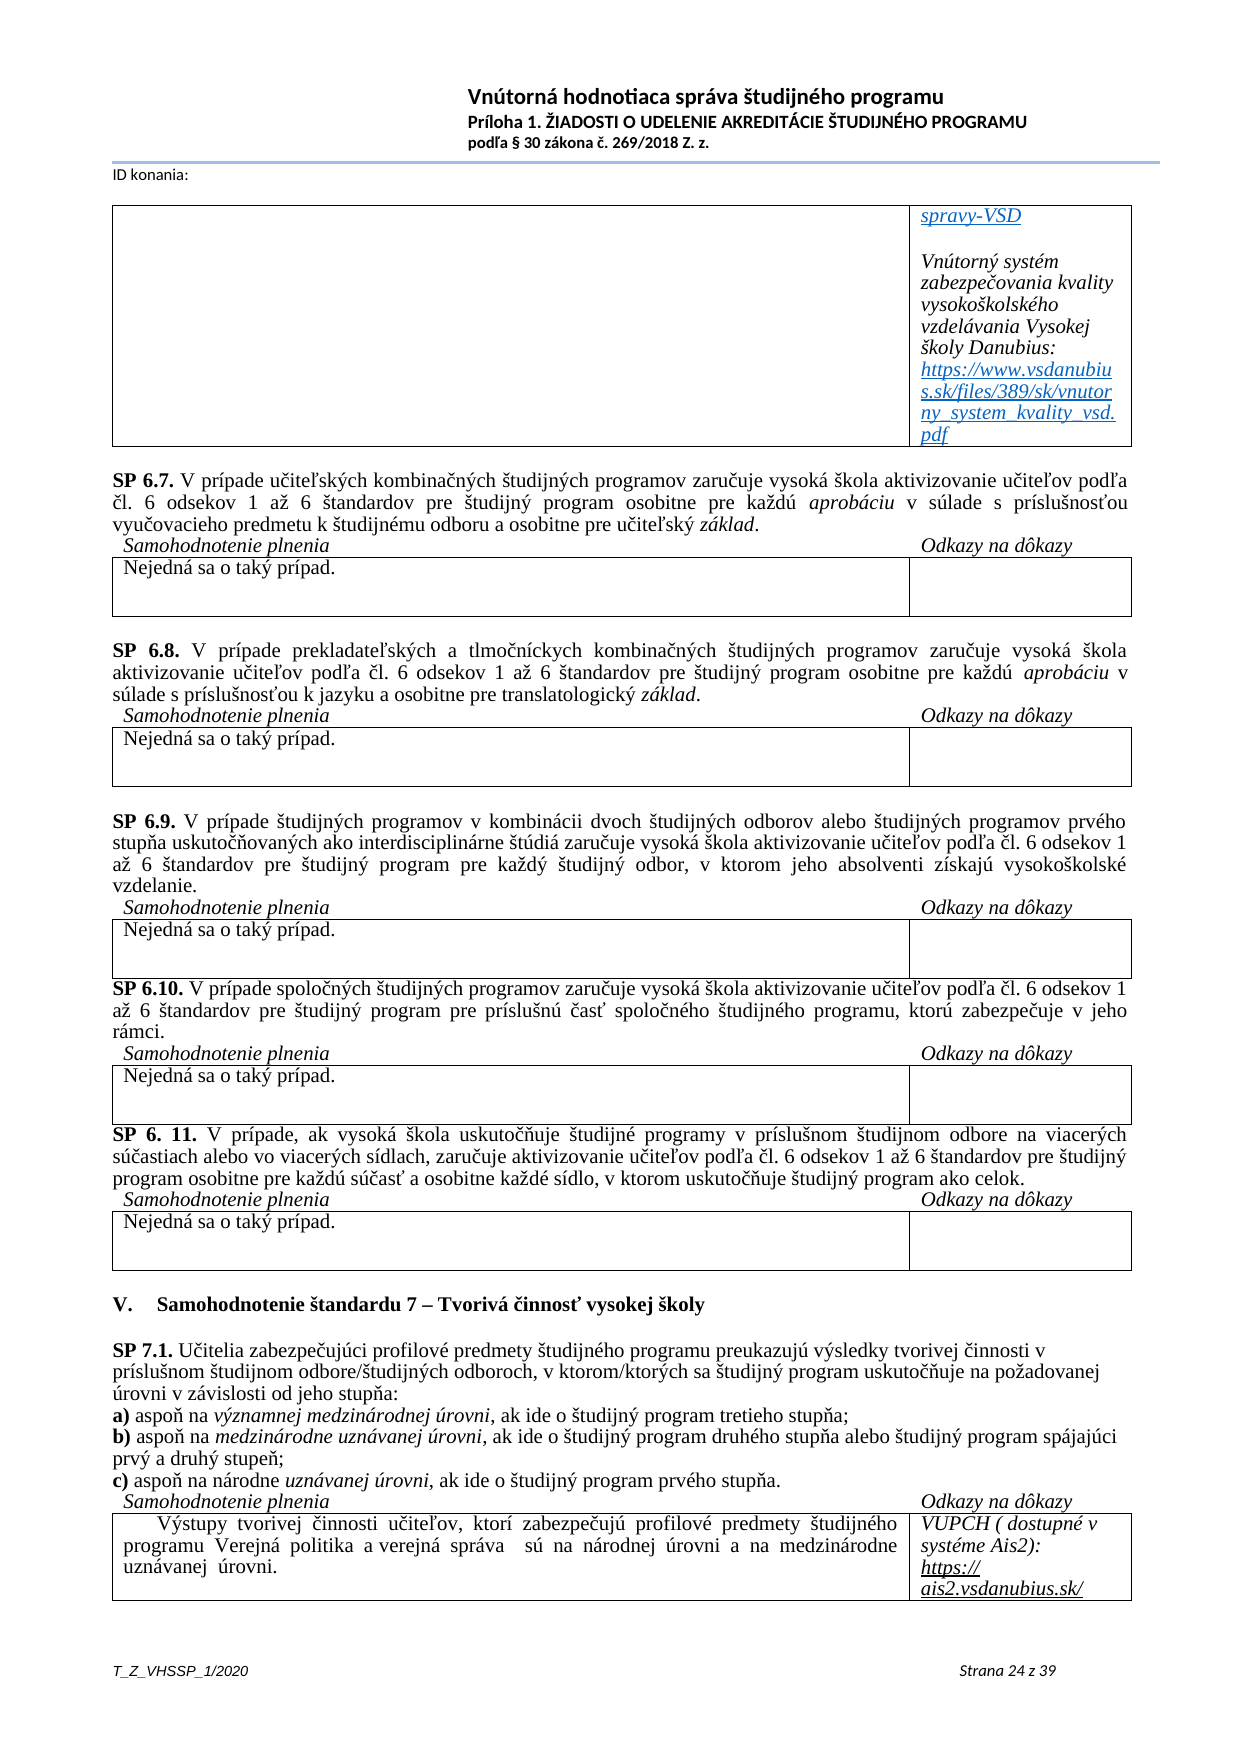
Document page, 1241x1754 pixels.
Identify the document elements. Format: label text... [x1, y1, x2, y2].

text SP 6.10. V prípade spoločných študijných programov zaručuje vysoká škola aktivizovanie učiteľov podľa čl. 6 odsekov 1 až 6 štandardov pre študijný program pre príslušnú časť spoločného študijného programu, ktorú zabezpečuje v jeho rámci. [112, 979, 1128, 1043]
table_header Samohodnotenie plnenia [112, 1492, 909, 1513]
table_cell [910, 728, 1131, 786]
text b) aspoň na medzinárodne uznávanej úrovni, ak ide o študijný program druhého stupňa alebo študijný program spájajúci prvý a druhý stupeň; [112, 1427, 1128, 1470]
table_header Odkazy na dôkazy [909, 1044, 1131, 1065]
table_header Odkazy na dôkazy [909, 898, 1131, 919]
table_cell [113, 206, 909, 446]
text a) aspoň na významnej medzinárodnej úrovni, ak ide o študijný program tretieho stupňa; [112, 1405, 1128, 1427]
text SP 6.7. V prípade učiteľských kombinačných študijných programov zaručuje vysoká škola aktivizovanie učiteľov podľa čl. 6 odsekov 1 až 6 štandardov pre študijný program osobitne pre každú aprobáciu v súlade s príslušnosťou vyučovacieho predmetu k študijnému odboru a osobitne pre učiteľský základ. [112, 471, 1128, 536]
table_header Samohodnotenie plnenia [112, 1190, 909, 1211]
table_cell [910, 1514, 1131, 1600]
table_cell Nejedná sa o taký prípad. [113, 920, 909, 978]
table_cell [910, 920, 1131, 978]
table_header Odkazy na dôkazy [909, 706, 1131, 727]
table_header Odkazy na dôkazy [909, 1190, 1131, 1211]
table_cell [113, 1514, 909, 1600]
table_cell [910, 206, 1131, 446]
table_header Samohodnotenie plnenia [112, 536, 909, 557]
table_cell Nejedná sa o taký prípad. [113, 728, 909, 786]
text SP 6.8. V prípade prekladateľských a tlmočníckych kombinačných študijných programov zaručuje vysoká škola aktivizovanie učiteľov podľa čl. 6 odsekov 1 až 6 štandardov pre študijný program osobitne pre každú aprobáciu v súlade s príslušnosťou k jazyku a osobitne pre translatologický základ. [112, 641, 1128, 706]
text c) aspoň na národne uznávanej úrovni, ak ide o študijný program prvého stupňa. [112, 1470, 1128, 1492]
table_cell Nejedná sa o taký prípad. [113, 1212, 909, 1270]
table_header Samohodnotenie plnenia [112, 706, 909, 727]
table_cell Nejedná sa o taký prípad. [113, 1066, 909, 1124]
table_header Samohodnotenie plnenia [112, 1044, 909, 1065]
table_cell [910, 1066, 1131, 1124]
table_cell [910, 1212, 1131, 1270]
text SP 6.9. V prípade študijných programov v kombinácii dvoch študijných odborov alebo študijných programov prvého stupňa uskutočňovaných ako interdisciplinárne štúdiá zaručuje vysoká škola aktivizovanie učiteľov podľa čl. 6 odsekov 1 až 6 štandardov pre študijný program pre každý študijný odbor, v ktorom jeho absolventi získajú vysokoškolské vzdelanie. [112, 811, 1128, 897]
table_header Odkazy na dôkazy [909, 1492, 1131, 1513]
text SP 7.1. Učitelia zabezpečujúci profilové predmety študijného programu preukazujú výsledky tvorivej činnosti v príslušnom študijnom odbore/študijných odboroch, v ktorom/ktorých sa študijný program uskutočňuje na požadovanej úrovni v závislosti od jeho stupňa: [112, 1340, 1128, 1405]
list Samohodnotenie štandardu 7 – Tvorivá činnosť vysokej školy [112, 1295, 1128, 1316]
table_header Odkazy na dôkazy [909, 536, 1131, 557]
table_header Samohodnotenie plnenia [112, 898, 909, 919]
table_cell Nejedná sa o taký prípad. [113, 558, 909, 616]
table_cell [910, 558, 1131, 616]
text SP 6. 11. V prípade, ak vysoká škola uskutočňuje študijné programy v príslušnom študijnom odbore na viacerých súčastiach alebo vo viacerých sídlach, zaručuje aktivizovanie učiteľov podľa čl. 6 odsekov 1 až 6 štandardov pre študijný program osobitne pre každú súčasť a osobitne každé sídlo, v ktorom uskutočňuje študijný program ako celok. [112, 1125, 1128, 1189]
